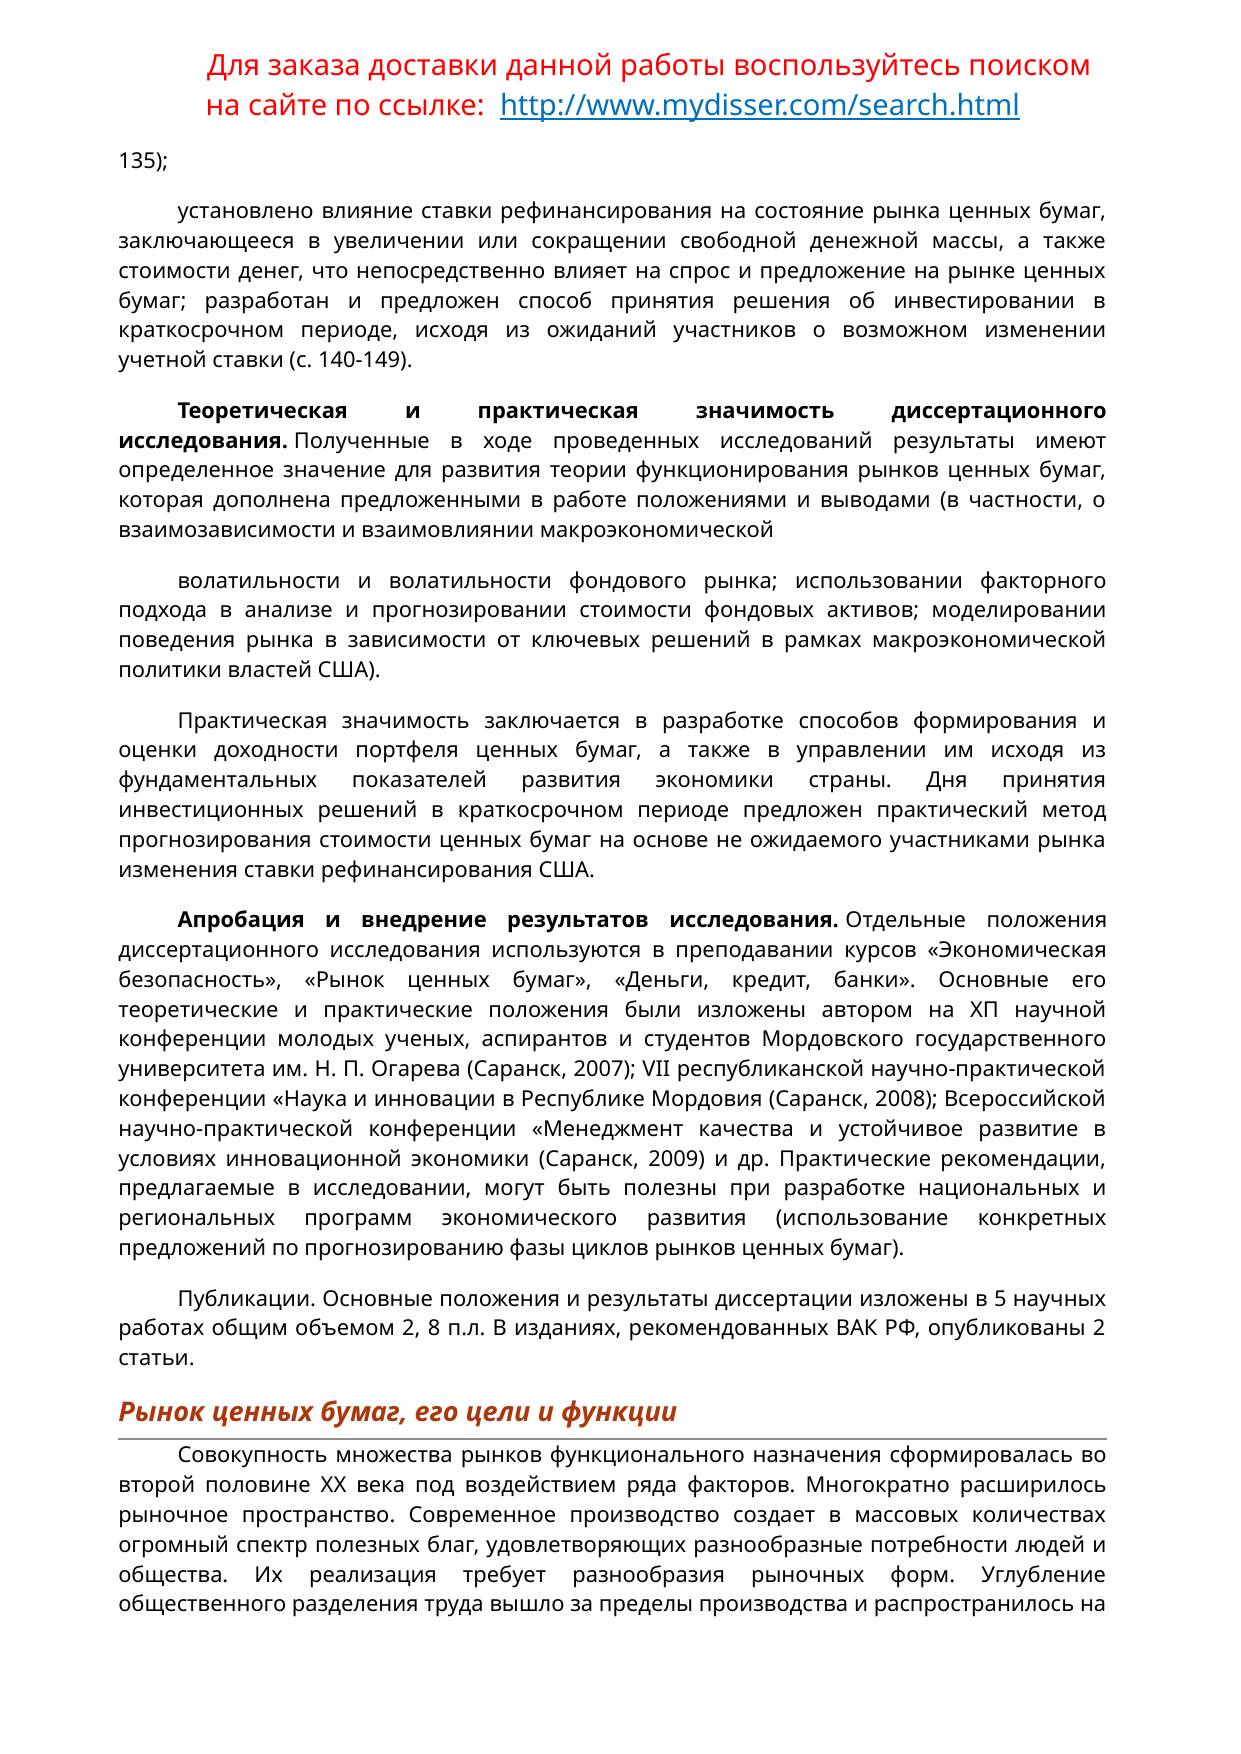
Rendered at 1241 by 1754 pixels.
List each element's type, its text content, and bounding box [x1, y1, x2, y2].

subtitle Рынок ценных бумаг, его цели и функции [118, 1393, 1107, 1438]
